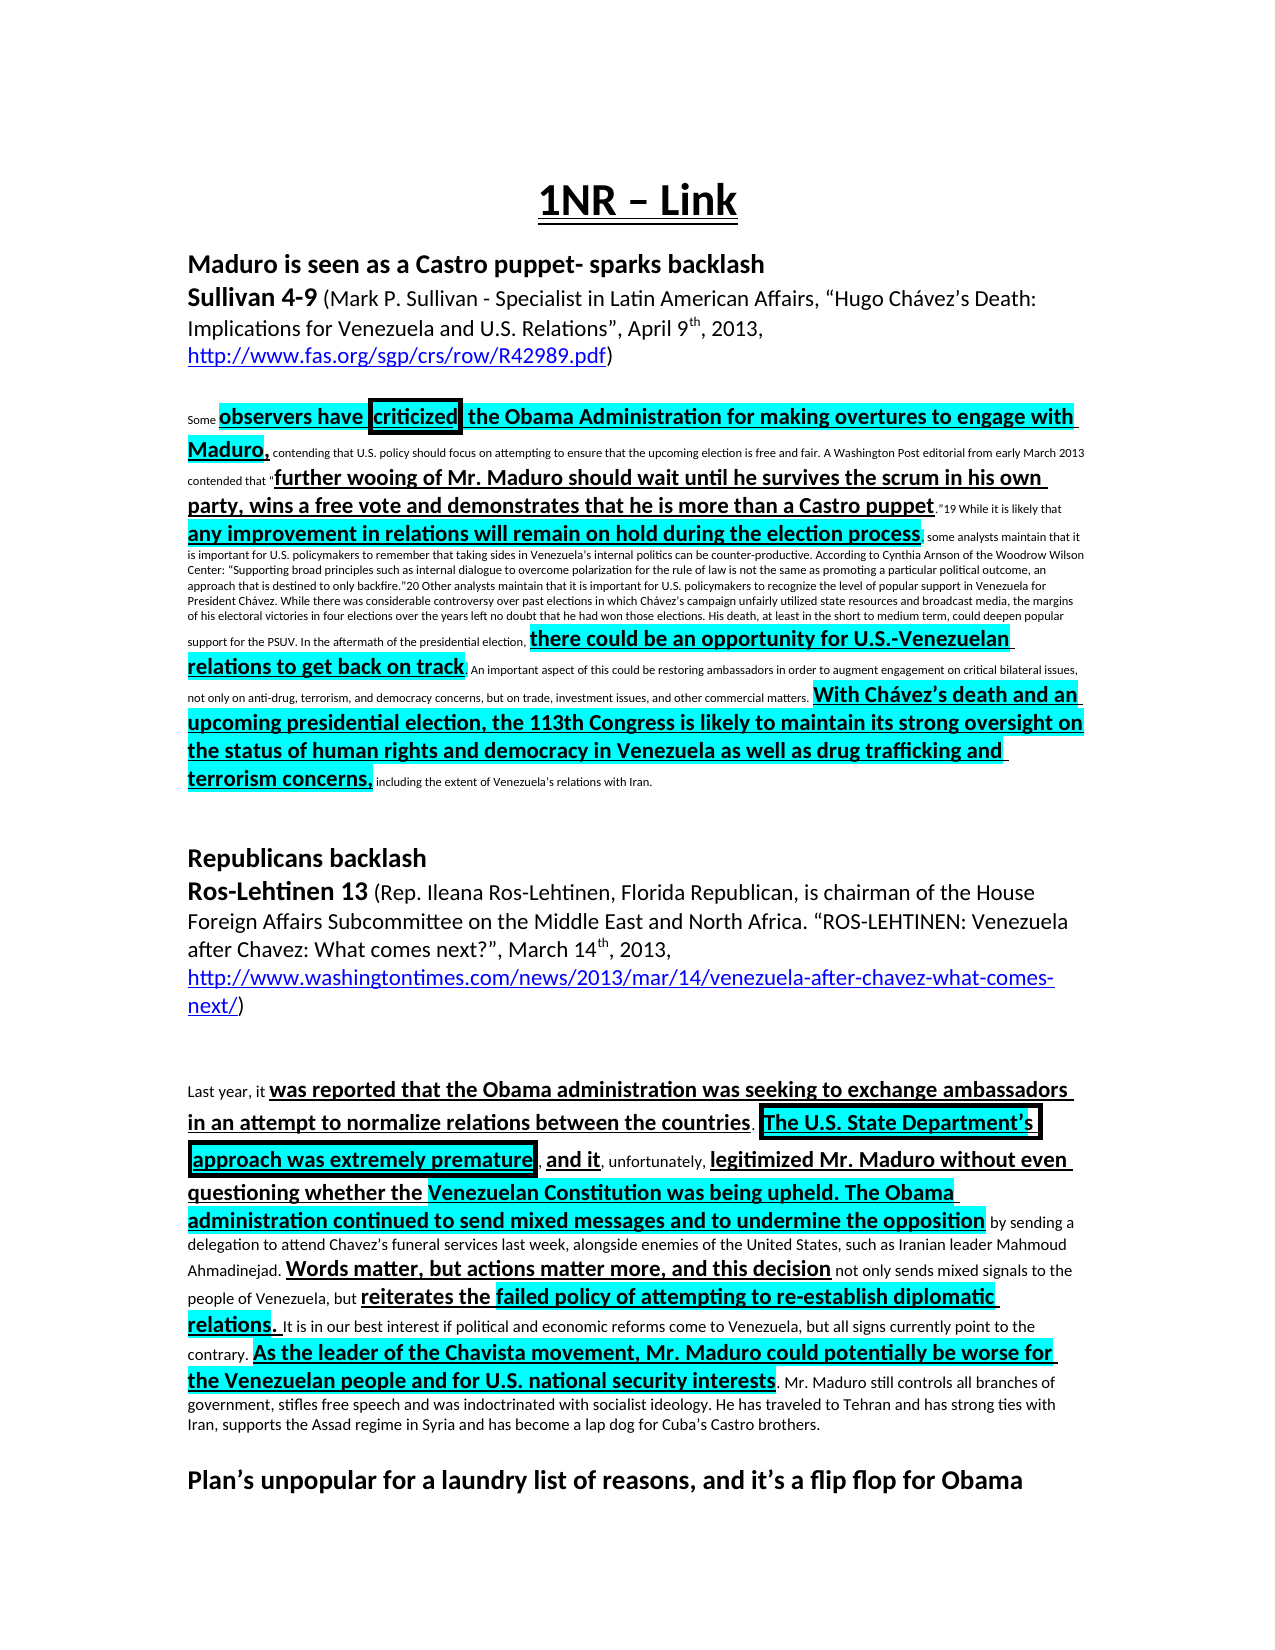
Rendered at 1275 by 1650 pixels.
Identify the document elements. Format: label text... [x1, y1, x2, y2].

subtitle 1NR – Link [187, 171, 1087, 227]
text Sullivan 4-9 (Mark P. Sullivan - Specialist in Latin American Affairs, “Hugo Chávez’s Death: Implications for Venezuela and U.S. Relations”, April 9th, 2013, http://www.fas.org/sgp/crs/row/R42989.pdf) [187, 281, 1087, 370]
subtitle Republicans backlash [187, 841, 1087, 874]
text Some observers have criticized the Obama Administration for making overtures to engage with Maduro, contending that U.S. policy should focus on attempting to ensure that the upcoming election is free and fair. A Washington Post editorial from early March 2013 contended that “further wooing of Mr. Maduro should wait until he survives the scrum in his own party, wins a free vote and demonstrates that he is more than a Castro puppet.”19 While it is likely that any improvement in relations will remain on hold during the election process, some analysts maintain that it is important for U.S. policymakers to remember that taking sides in Venezuela’s internal politics can be counter-productive. According to Cynthia Arnson of the Woodrow Wilson Center: “Supporting broad principles such as internal dialogue to overcome polarization for the rule of law is not the same as promoting a particular political outcome, an approach that is destined to only backfire.”20 Other analysts maintain that it is important for U.S. policymakers to recognize the level of popular support in Venezuela for President Chávez. While there was considerable controversy over past elections in which Chávez’s campaign unfairly utilized state resources and broadcast media, the margins of his electoral victories in four elections over the years left no doubt that he had won those elections. His death, at least in the short to medium term, could deepen popular support for the PSUV. In the aftermath of the presidential election, there could be an opportunity for U.S.-Venezuelan relations to get back on track. An important aspect of this could be restoring ambassadors in order to augment engagement on critical bilateral issues, not only on anti-drug, terrorism, and democracy concerns, but on trade, investment issues, and other commercial matters. With Chávez’s death and an upcoming presidential election, the 113th Congress is likely to maintain its strong oversight on the status of human rights and democracy in Venezuela as well as drug trafficking and terrorism concerns, including the extent of Venezuela’s relations with Iran. [187, 398, 1087, 792]
text Ros-Lehtinen 13 (Rep. Ileana Ros-Lehtinen, Florida Republican, is chairman of the House Foreign Affairs Subcommittee on the Middle East and North Africa. “ROS-LEHTINEN: Venezuela after Chavez: What comes next?”, March 14th, 2013, http://www.washingtontimes.com/news/2013/mar/14/venezuela-after-chavez-what-comes-next/) [187, 874, 1087, 1019]
text Plan’s unpopular for a laundry list of reasons, and it’s a flip flop for Obama [187, 1463, 1087, 1496]
subtitle Maduro is seen as a Castro puppet- sparks backlash [187, 248, 1087, 281]
text Last year, it was reported that the Obama administration was seeking to exchange ambassadors in an attempt to normalize relations between the countries. The U.S. State Department’s approach was extremely premature, and it, unfortunately, legitimized Mr. Maduro without even questioning whether the Venezuelan Constitution was being upheld. The Obama administration continued to send mixed messages and to undermine the opposition by sending a delegation to attend Chavez’s funeral services last week, alongside enemies of the United States, such as Iranian leader Mahmoud Ahmadinejad. Words matter, but actions matter more, and this decision not only sends mixed signals to the people of Venezuela, but reiterates the failed policy of attempting to re-establish diplomatic relations. It is in our best interest if political and economic reforms come to Venezuela, but all signs currently point to the contrary. As the leader of the Chavista movement, Mr. Maduro could potentially be worse for the Venezuelan people and for U.S. national security interests. Mr. Maduro still controls all branches of government, stifles free speech and was indoctrinated with socialist ideology. He has traveled to Tehran and has strong ties with Iran, supports the Assad regime in Syria and has become a lap dog for Cuba’s Castro brothers. [187, 1075, 1087, 1435]
